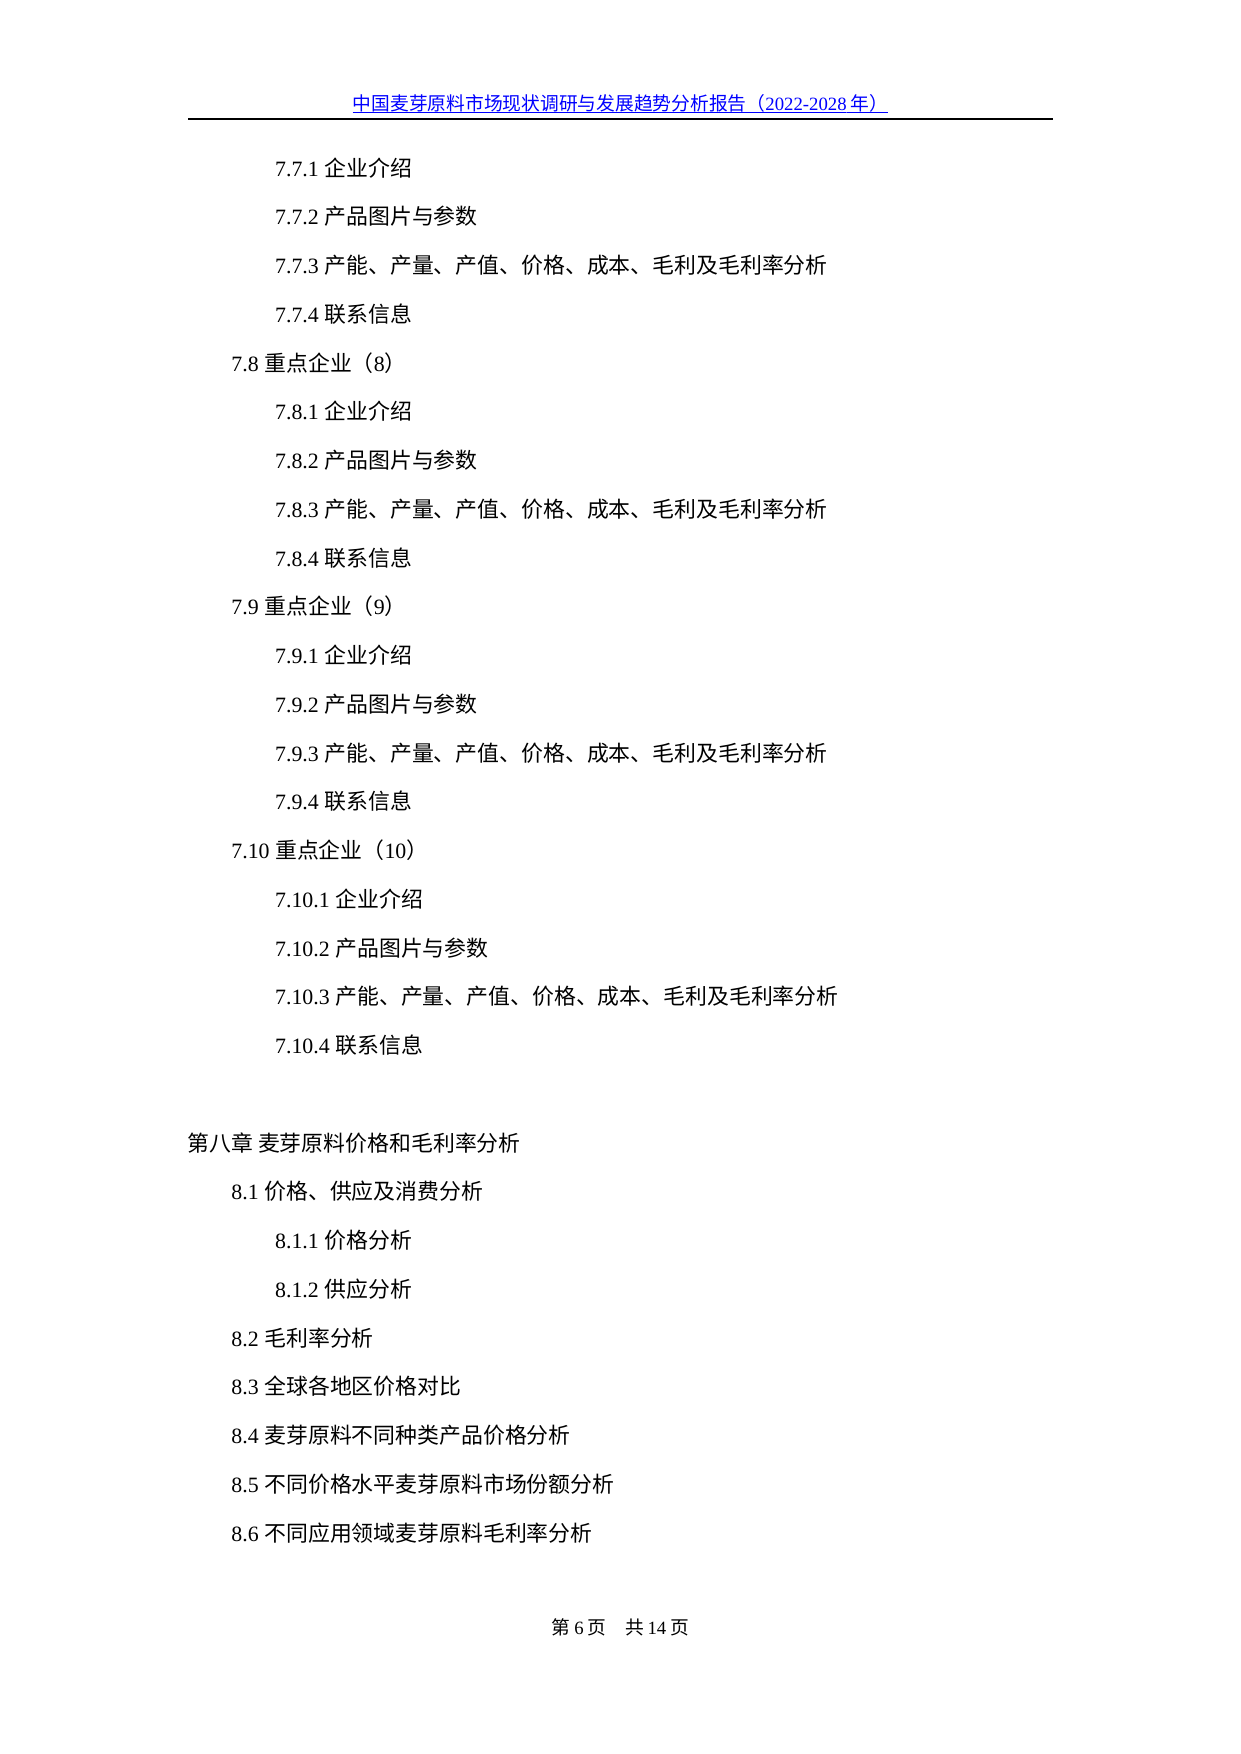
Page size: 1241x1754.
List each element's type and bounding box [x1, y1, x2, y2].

text [187, 150, 1053, 1548]
